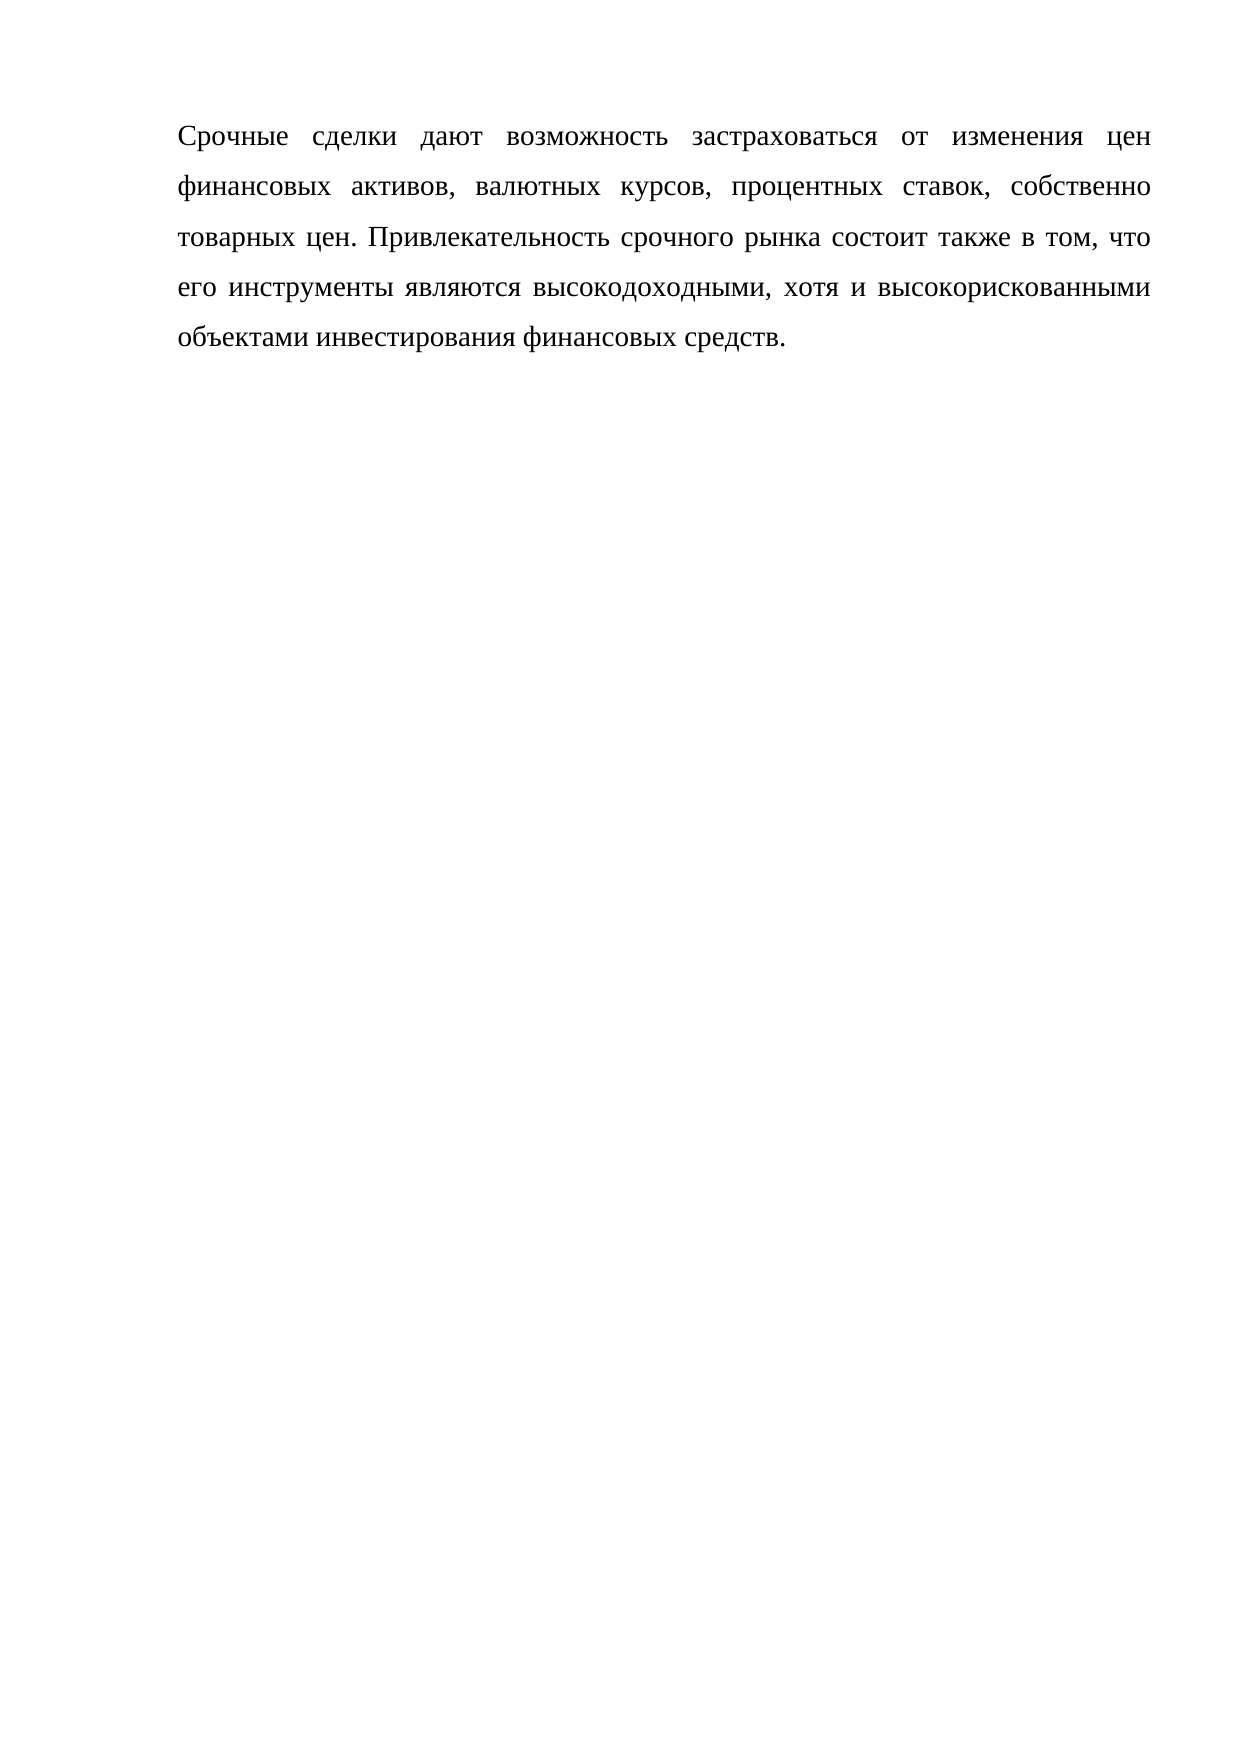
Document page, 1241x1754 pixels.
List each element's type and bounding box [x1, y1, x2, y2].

text [177, 118, 1152, 353]
